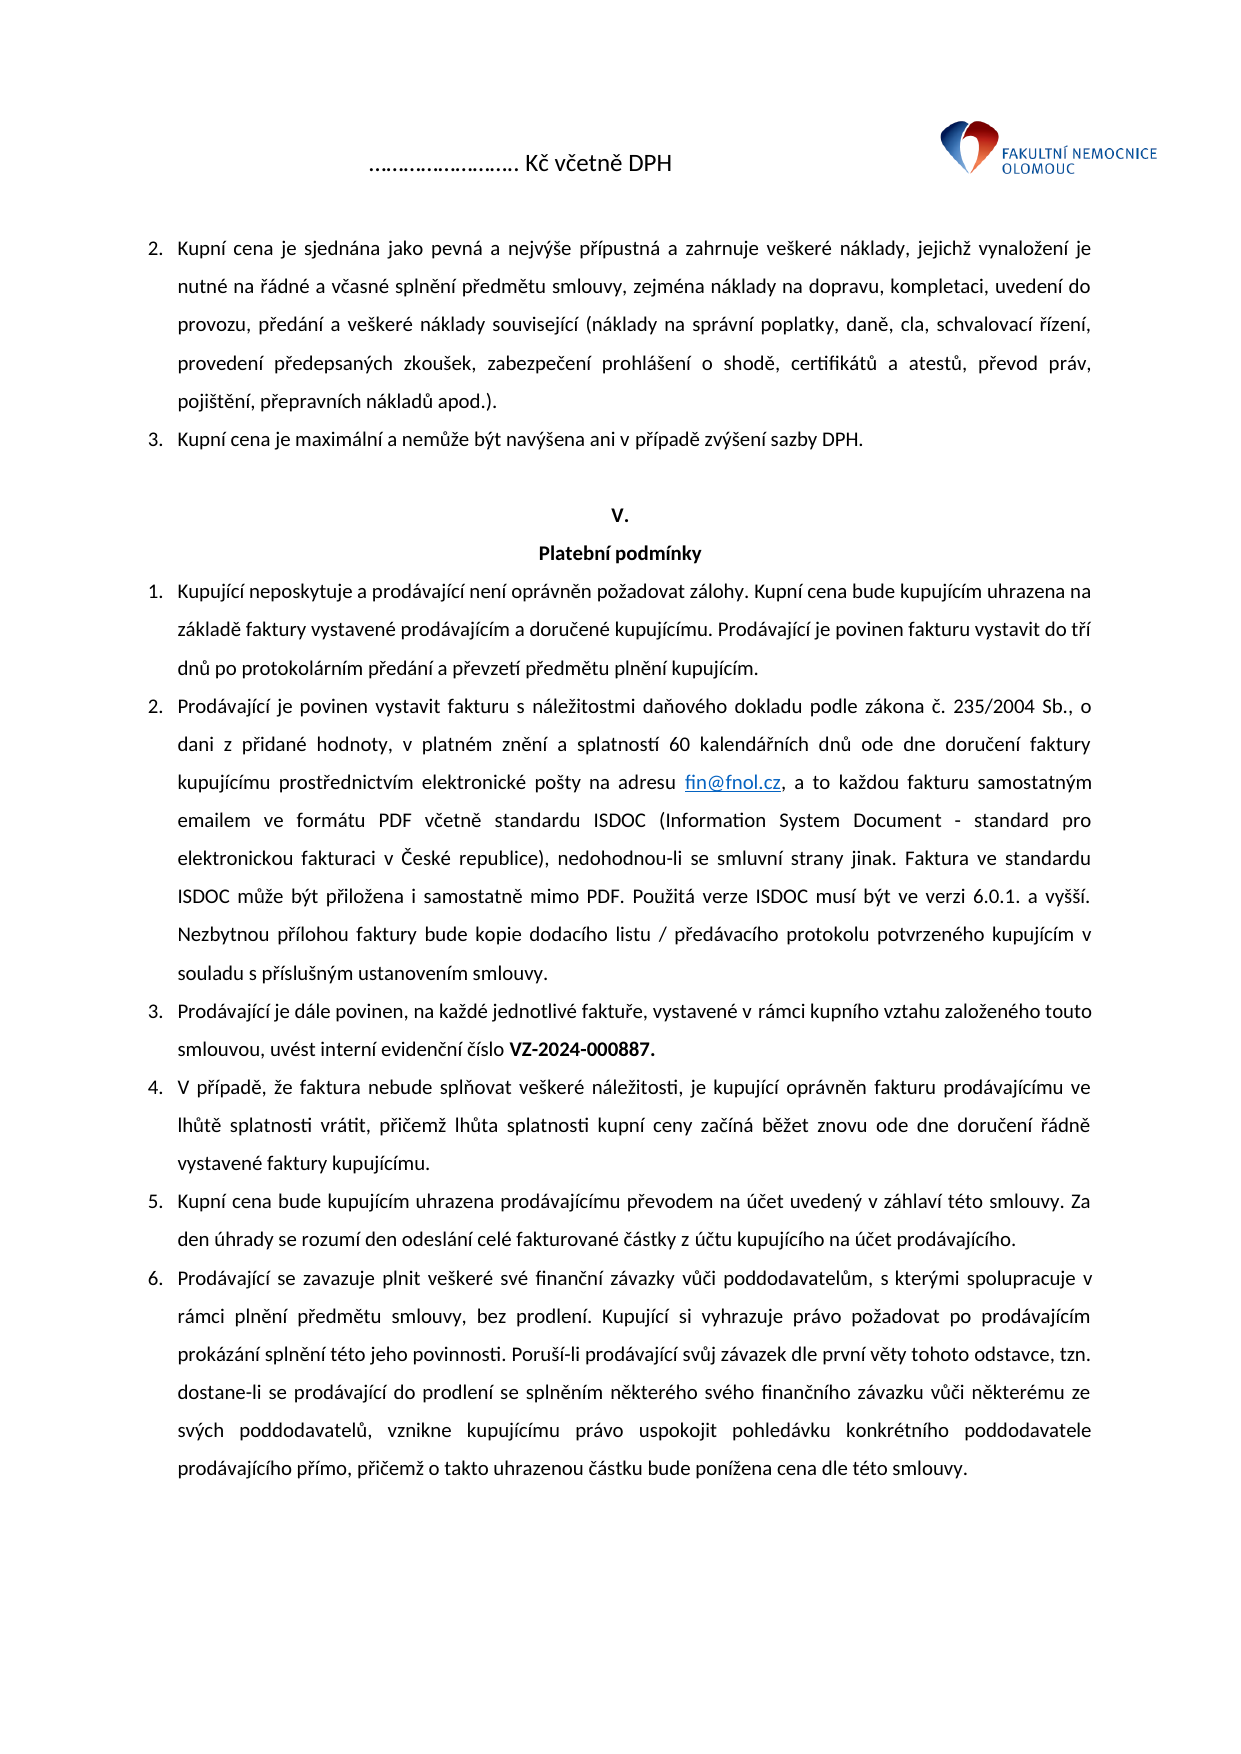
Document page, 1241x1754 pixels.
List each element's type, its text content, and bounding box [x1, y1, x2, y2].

list 6. Prodávající se zavazuje plnit veškeré své finanční závazky vůči poddodavatelům, s kterými spolupracuje v rámci plnění předmětu smlouvy, bez prodlení. Kupující si vyhrazuje právo požadovat po prodávajícím prokázání splnění této jeho povinnosti. Poruší-li prodávající svůj závazek dle první věty tohoto odstavce, tzn. dostane-li se prodávající do prodlení se splněním některého svého finančního závazku vůči některému ze svých poddodavatelů, vznikne kupujícímu právo uspokojit pohledávku konkrétního poddodavatele prodávajícího přímo, přičemž o takto uhrazenou částku bude ponížena cena dle této smlouvy. [148, 1265, 1093, 1481]
list 3. Kupní cena je maximální a nemůže být navýšena ani v případě zvýšení sazby DPH. [148, 426, 1093, 451]
list 5. Kupní cena bude kupujícím uhrazena prodávajícímu převodem na účet uvedený v záhlaví této smlouvy. Za den úhrady se rozumí den odeslání celé fakturované částky z účtu kupujícího na účet prodávajícího. [148, 1188, 1093, 1252]
list V. [148, 502, 1093, 528]
text Platební podmínky [148, 540, 1093, 566]
list 4. V případě, že faktura nebude splňovat veškeré náležitosti, je kupující oprávněn fakturu prodávajícímu ve lhůtě splatnosti vrátit, přičemž lhůta splatnosti kupní ceny začíná běžet znovu ode dne doručení řádně vystavené faktury kupujícímu. [148, 1074, 1093, 1176]
list 2. Kupní cena je sjednána jako pevná a nejvýše přípustná a zahrnuje veškeré náklady, jejichž vynaložení je nutné na řádné a včasné splnění předmětu smlouvy, zejména náklady na dopravu, kompletaci, uvedení do provozu, předání a veškeré náklady související (náklady na správní poplatky, daně, cla, schvalovací řízení, provedení předepsaných zkoušek, zabezpečení prohlášení o shodě, certifikátů a atestů, převod práv, pojištění, přepravních nákladů apod.). [148, 235, 1093, 413]
list 3. Prodávající je dále povinen, na každé jednotlivé faktuře, vystavené v rámci kupního vztahu založeného touto smlouvou, uvést interní evidenční číslo VZ-2024-000887. [148, 998, 1093, 1061]
list 2. Prodávající je povinen vystavit fakturu s náležitostmi daňového dokladu podle zákona č. 235/2004 Sb., o dani z přidané hodnoty, v platném znění a splatností 60 kalendářních dnů ode dne doručení faktury kupujícímu prostřednictvím elektronické pošty na adresu fin@fnol.cz, a to každou fakturu samostatným emailem ve formátu PDF včetně standardu ISDOC (Information System Document - standard pro elektronickou fakturaci v České republice), nedohodnou-li se smluvní strany jinak. Faktura ve standardu ISDOC může být přiložena i samostatně mimo PDF. Použitá verze ISDOC musí být ve verzi 6.0.1. a vyšší. Nezbytnou přílohou faktury bude kopie dodacího listu / předávacího protokolu potvrzeného kupujícím v souladu s příslušným ustanovením smlouvy. [148, 693, 1093, 985]
list 1. Kupující neposkytuje a prodávající není oprávněn požadovat zálohy. Kupní cena bude kupujícím uhrazena na základě faktury vystavené prodávajícím a doručené kupujícímu. Prodávající je povinen fakturu vystavit do tří dnů po protokolárním předání a převzetí předmětu plnění kupujícím. [148, 578, 1093, 680]
